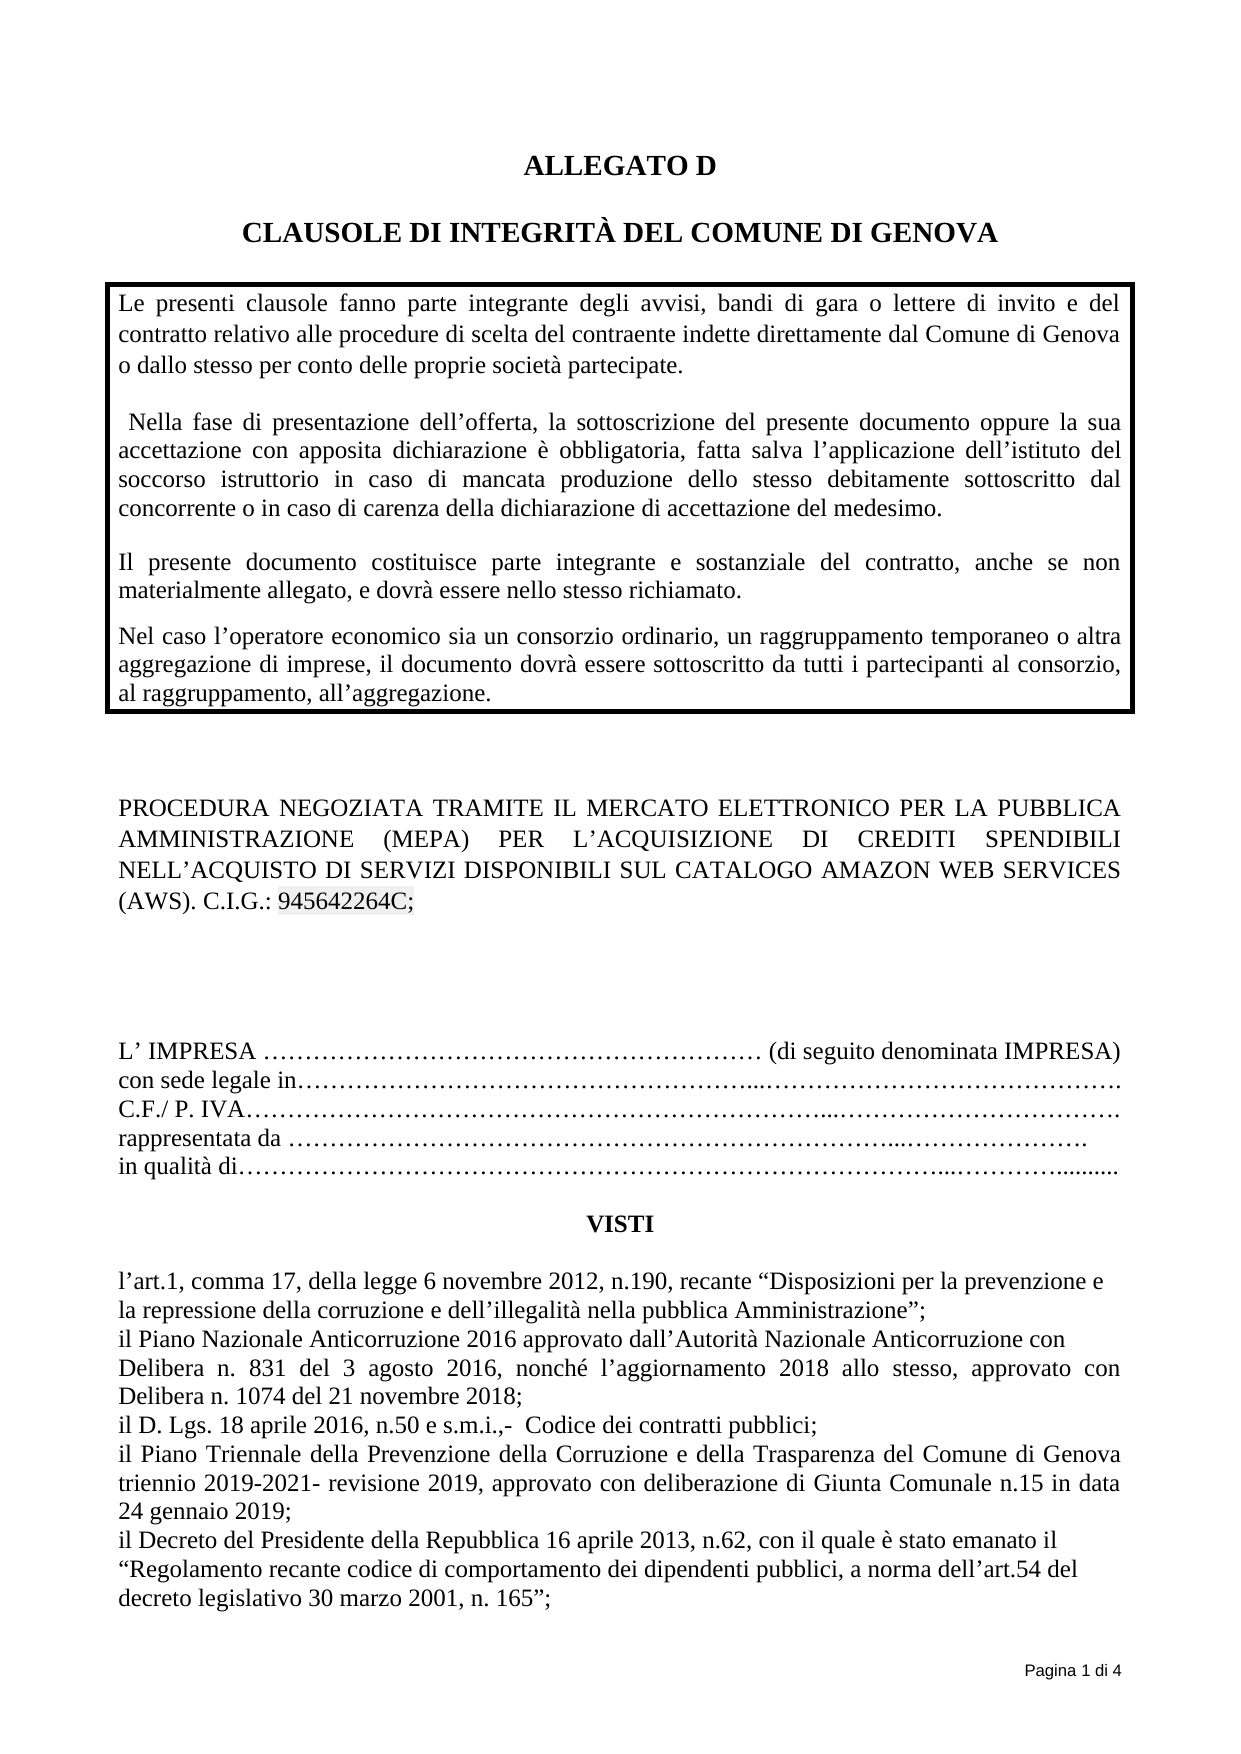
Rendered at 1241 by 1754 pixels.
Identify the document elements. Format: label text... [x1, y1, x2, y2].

text Nella fase di presentazione dell’offerta, la sottoscrizione del presente documento oppure la sua accettazione con apposita dichiarazione è obbligatoria, fatta salva l’applicazione dell’istituto del soccorso istruttorio in caso di mancata produzione dello stesso debitamente sottoscritto dal concorrente o in caso di carenza della dichiarazione di accettazione del medesimo. [110, 400, 1130, 522]
text la repressione della corruzione e dell’illegalità nella pubblica Amministrazione”; [118, 1295, 1122, 1324]
text con sede legale in………………………………………………...……………………………………. [118, 1065, 1122, 1094]
text VISTI [118, 1209, 1122, 1238]
text Nel caso l’operatore economico sia un consorzio ordinario, un raggruppamento temporaneo o altra aggregazione di imprese, il documento dovrà essere sottoscritto da tutti i partecipanti al consorzio, al raggruppamento, all’aggregazione. [110, 614, 1130, 709]
text C.F./ P. IVA……………………………………………………………...……………………………. [118, 1094, 1122, 1123]
text il D. Lgs. 18 aprile 2016, n.50 e s.m.i.,- Codice dei contratti pubblici; [118, 1410, 1122, 1439]
text PROCEDURA NEGOZIATA TRAMITE IL MERCATO ELETTRONICO PER LA PUBBLICA AMMINISTRAZIONE (MEPA) PER L’ACQUISIZIONE DI CREDITI SPENDIBILI NELL’ACQUISTO DI SERVIZI DISPONIBILI SUL CATALOGO AMAZON WEB SERVICES (AWS). C.I.G.: 945642264C; [118, 793, 1122, 915]
text Le presenti clausole fanno parte integrante degli avvisi, bandi di gara o lettere di invito e del contratto relativo alle procedure di scelta del contraente indette direttamente dal Comune di Genova o dallo stesso per conto delle proprie società partecipate. [110, 287, 1130, 379]
text decreto legislativo 30 marzo 2001, n. 165”; [118, 1583, 1122, 1611]
text CLAUSOLE DI INTEGRITÀ DEL COMUNE DI GENOVA [118, 215, 1122, 248]
text il Decreto del Presidente della Repubblica 16 aprile 2013, n.62, con il quale è stato emanato il [118, 1525, 1122, 1554]
text L’ IMPRESA …………………………………………………… (di seguito denominata IMPRESA) [118, 1036, 1122, 1065]
text il Piano Nazionale Anticorruzione 2016 approvato dall’Autorità Nazionale Anticorruzione con [118, 1324, 1122, 1353]
text rappresentata da ………………………………………………………………...…………………. [118, 1123, 1122, 1151]
text il Piano Triennale della Prevenzione della Corruzione e della Trasparenza del Comune di Genova triennio 2019-2021- revisione 2019, approvato con deliberazione di Giunta Comunale n.15 in data 24 gennaio 2019; [118, 1439, 1122, 1525]
text “Regolamento recante codice di comportamento dei dipendenti pubblici, a norma dell’art.54 del [118, 1554, 1122, 1583]
text in qualità di…………………………………………………………………………...………….......... [118, 1151, 1122, 1180]
text Il presente documento costituisce parte integrante e sostanziale del contratto, anche se non materialmente allegato, e dovrà essere nello stesso richiamato. [110, 540, 1130, 604]
text Delibera n. 831 del 3 agosto 2016, nonché l’aggiornamento 2018 allo stesso, approvato con Delibera n. 1074 del 21 novembre 2018; [118, 1353, 1122, 1410]
text ALLEGATO D [118, 148, 1122, 181]
text l’art.1, comma 17, della legge 6 novembre 2012, n.190, recante “Disposizioni per la prevenzione e [118, 1266, 1122, 1295]
